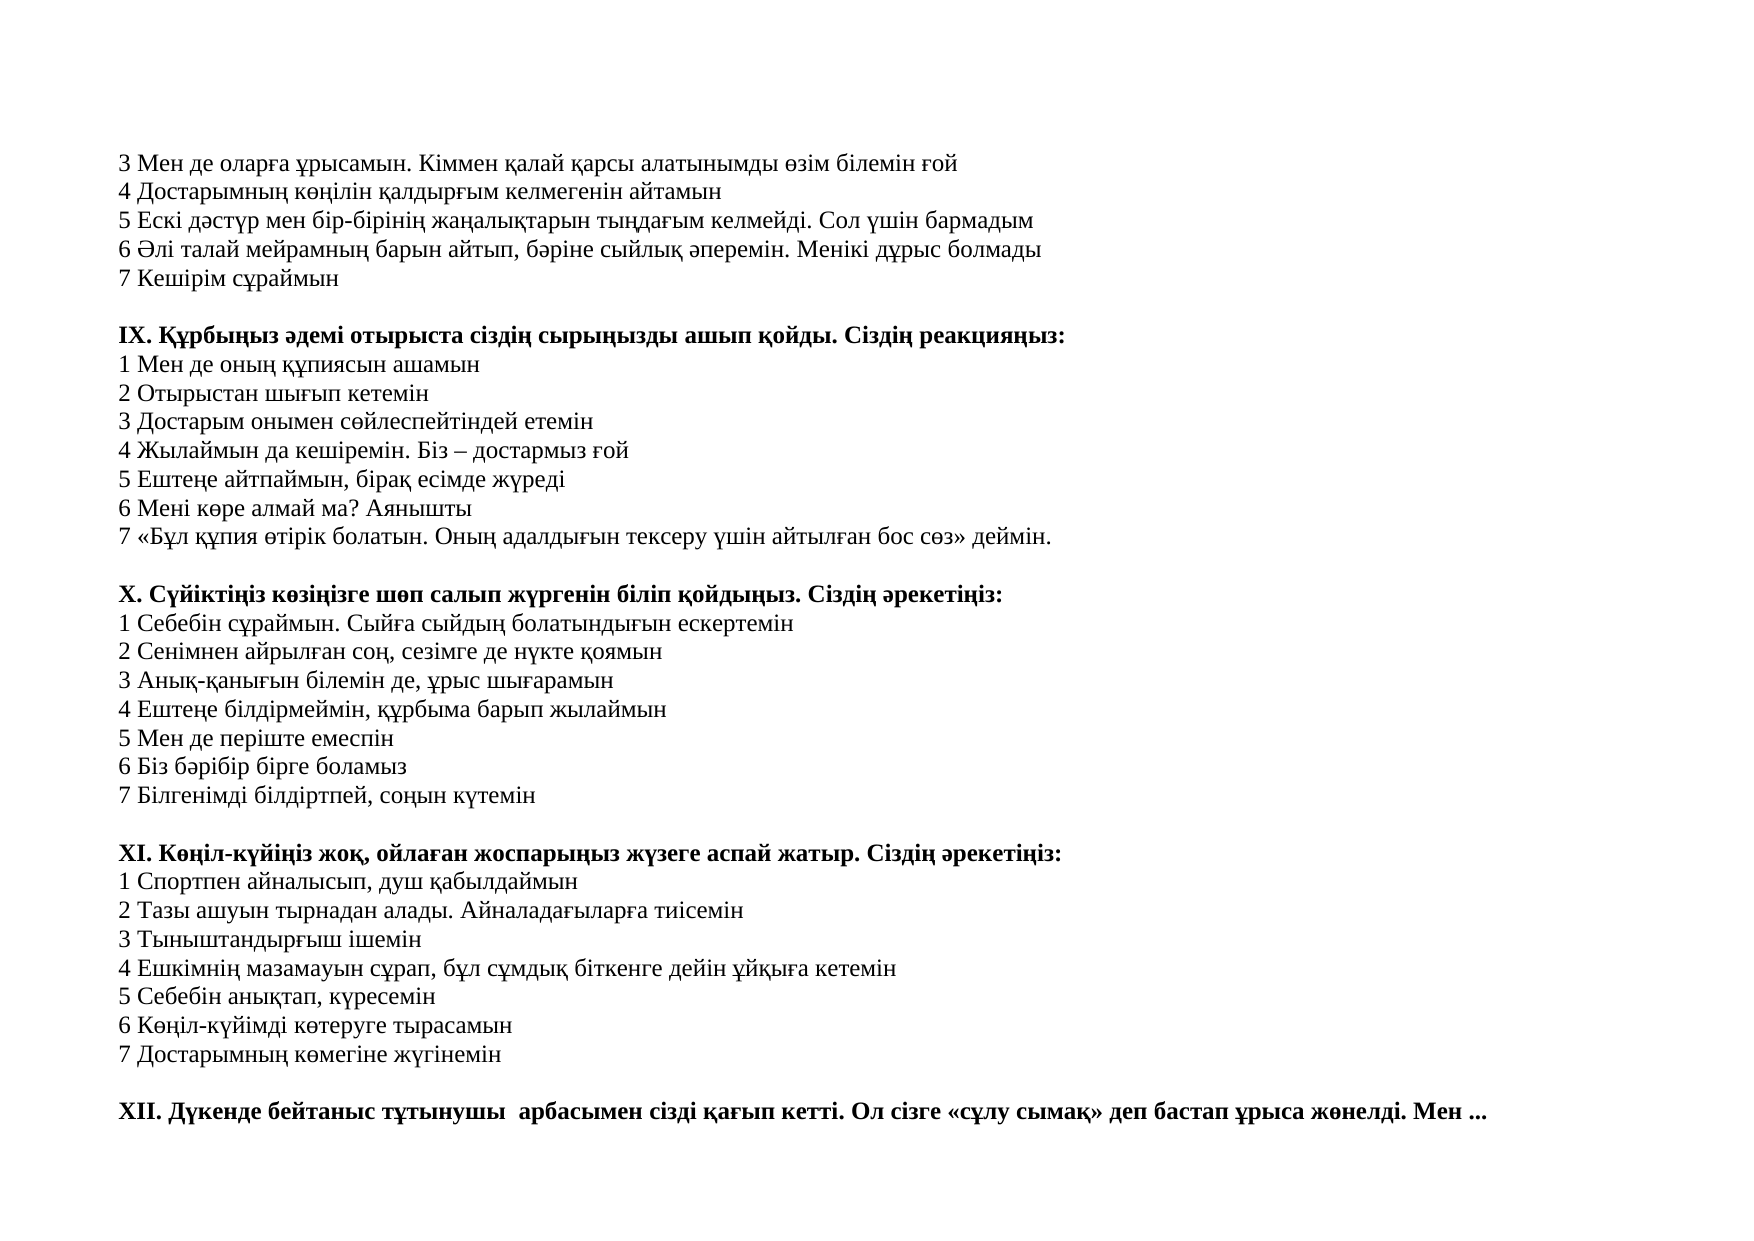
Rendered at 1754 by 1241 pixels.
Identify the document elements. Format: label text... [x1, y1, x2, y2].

text 1 Себебін сұраймын. Сыйға сыйдың болатындығын ескертемін 2 Сенімнен айрылған соң, сезімге де нүкте қоямын 3 Анық-қанығын білемін де, ұрыс шығарамын 4 Ештеңе білдірмеймін, құрбыма барып жылаймын 5 Мен де періште емеспін 6 Біз бәрібір бірге боламыз 7 Білгенімді білдіртпей, соңын күтемін XI. Көңіл-күйіңіз жоқ, ойлаған жоспарыңыз жүзеге аспай жатыр. Сіздің әрекетіңіз: [118, 608, 1636, 866]
text 1 Мен де оның құпиясын ашамын 2 Отырыстан шығып кетемін 3 Достарым онымен сөйлеспейтіндей етемін 4 Жылаймын да кешіремін. Біз – достармыз ғой 5 Ештеңе айтпаймын, бірақ есімде жүреді 6 Мені көре алмай ма? Аянышты 7 «Бұл құпия өтірік болатын. Оның адалдығын тексеру үшін айтылған бос сөз» деймін. X. Сүйіктіңіз көзіңізге шөп салып жүргенін біліп қойдыңыз. Сіздің әрекетіңіз: [118, 349, 1636, 608]
text 1 Спортпен айналысып, душ қабылдаймын 2 Тазы ашуын тырнадан алады. Айналадағыларға тиісемін 3 Тыныштандырғыш ішемін 4 Ешкімнің мазамауын сұрап, бұл сұмдық біткенге дейін ұйқыға кетемін 5 Себебін анықтап, күресемін 6 Көңіл-күйімді көтеруге тырасамын 7 Достарымның көмегіне жүгінемін XII. Дүкенде бейтаныс тұтынушы арбасымен сізді қағып кетті. Ол сізге «сұлу сымақ» деп бастап ұрыса жөнелді. Мен ... [118, 866, 1636, 1125]
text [118, 148, 1636, 349]
